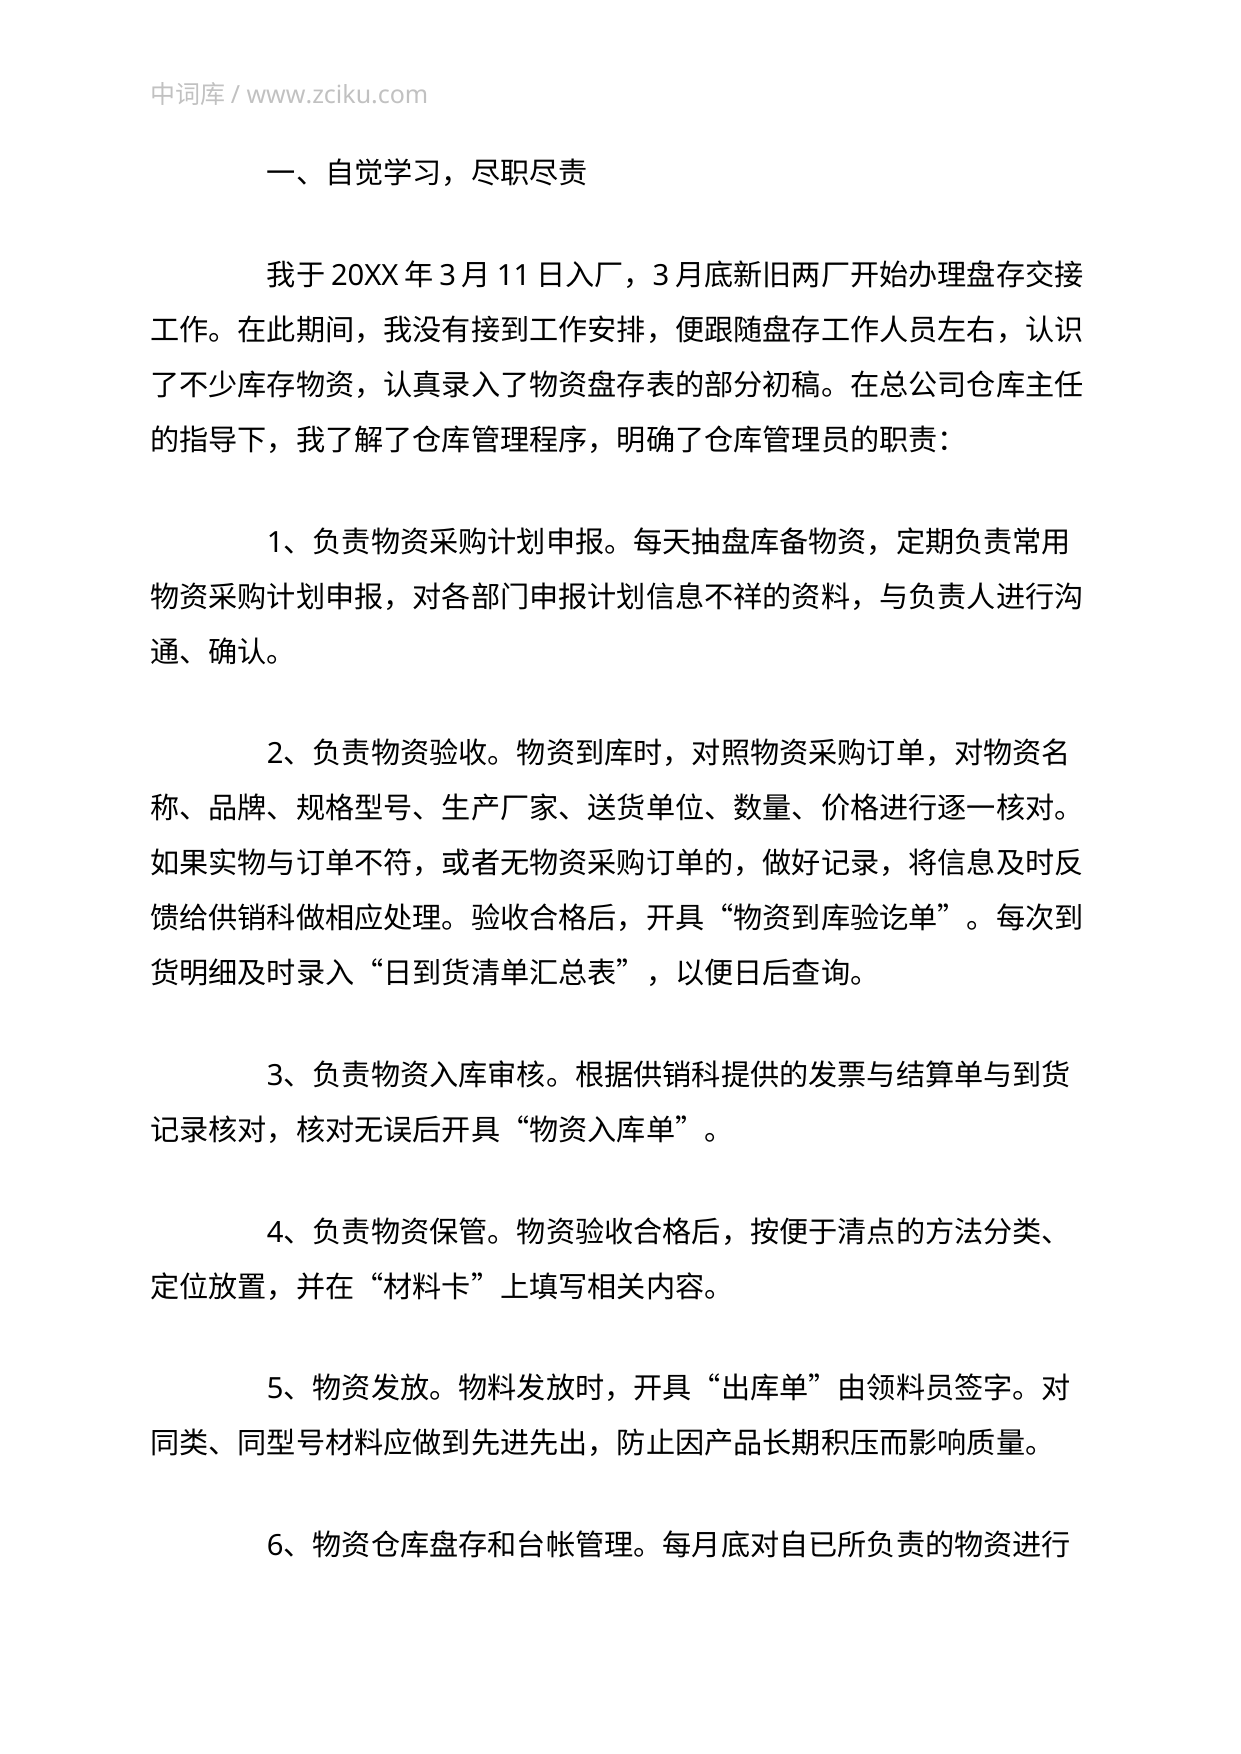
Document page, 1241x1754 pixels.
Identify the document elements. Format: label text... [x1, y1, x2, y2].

text 我于20XX年3月11日入厂，3月底新旧两厂开始办理盘存交接工作。在此期间，我没有接到工作安排，便跟随盘存工作人员左右，认识了不少库存物资，认真录入了物资盘存表的部分初稿。在总公司仓库主任的指导下，我了解了仓库管理程序，明确了仓库管理员的职责： [150, 252, 1090, 459]
text 2、负责物资验收。物资到库时，对照物资采购订单，对物资名称、品牌、规格型号、生产厂家、送货单位、数量、价格进行逐一核对。如果实物与订单不符，或者无物资采购订单的，做好记录，将信息及时反馈给供销科做相应处理。验收合格后，开具“物资到库验讫单”。每次到货明细及时录入“日到货清单汇总表”，以便日后查询。 [150, 730, 1090, 992]
text 5、物资发放。物料发放时，开具“出库单”由领料员签字。对同类、同型号材料应做到先进先出，防止因产品长期积压而影响质量。 [150, 1365, 1090, 1462]
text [150, 1522, 1090, 1564]
text 一、自觉学习，尽职尽责 [150, 150, 1090, 192]
text 4、负责物资保管。物资验收合格后，按便于清点的方法分类、定位放置，并在“材料卡”上填写相关内容。 [150, 1208, 1090, 1306]
text 1、负责物资采购计划申报。每天抽盘库备物资，定期负责常用物资采购计划申报，对各部门申报计划信息不祥的资料，与负责人进行沟通、确认。 [150, 518, 1090, 671]
text 3、负责物资入库审核。根据供销科提供的发票与结算单与到货记录核对，核对无误后开具“物资入库单”。 [150, 1051, 1090, 1149]
